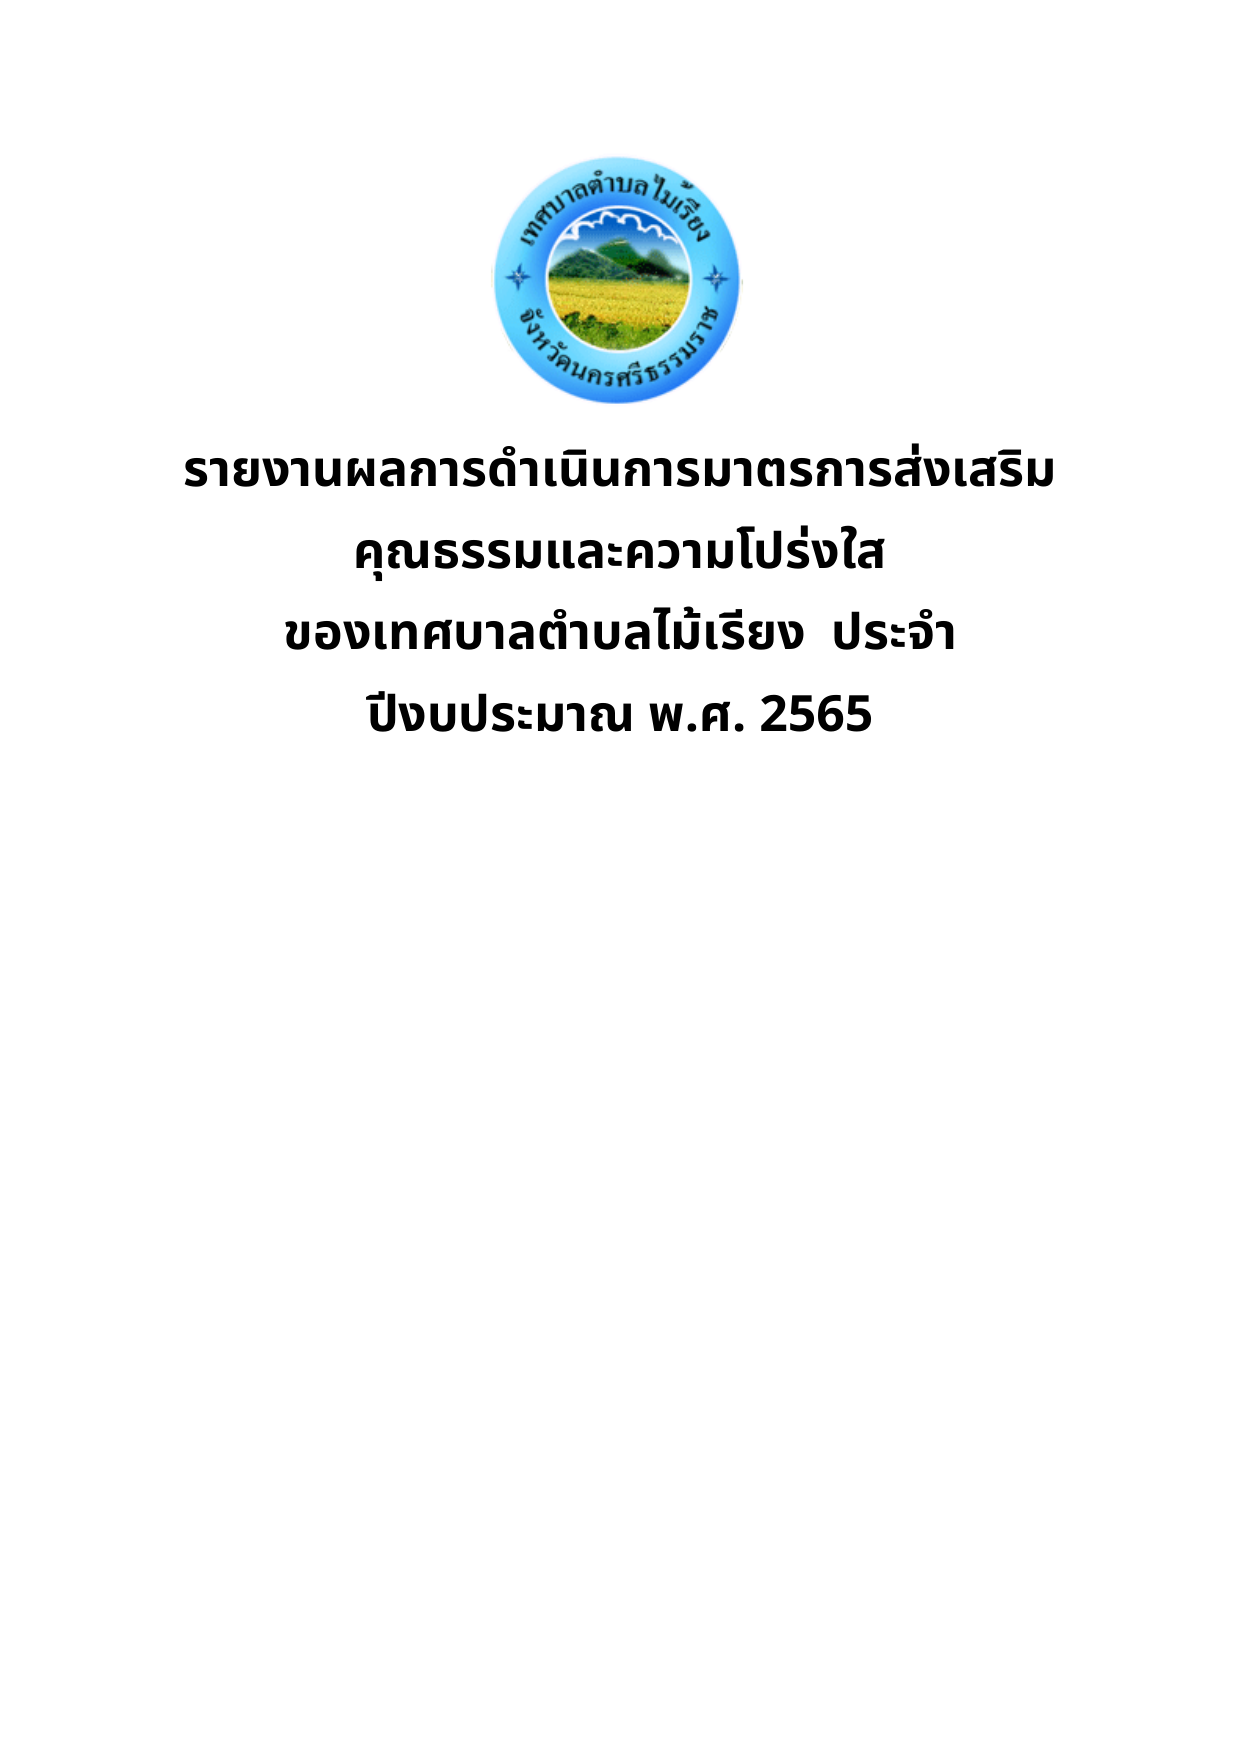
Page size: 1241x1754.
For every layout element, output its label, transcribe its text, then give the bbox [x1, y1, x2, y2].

picture [485, 150, 756, 415]
text รายงานผลการดำเนินการมาตรการส่งเสริมคุณธรรมและความโปร่งใส [150, 433, 1090, 591]
text ของเทศบาลตำบลไม้เรียง ประจำปีงบประมาณ พ.ศ. 2565 [150, 597, 1090, 754]
